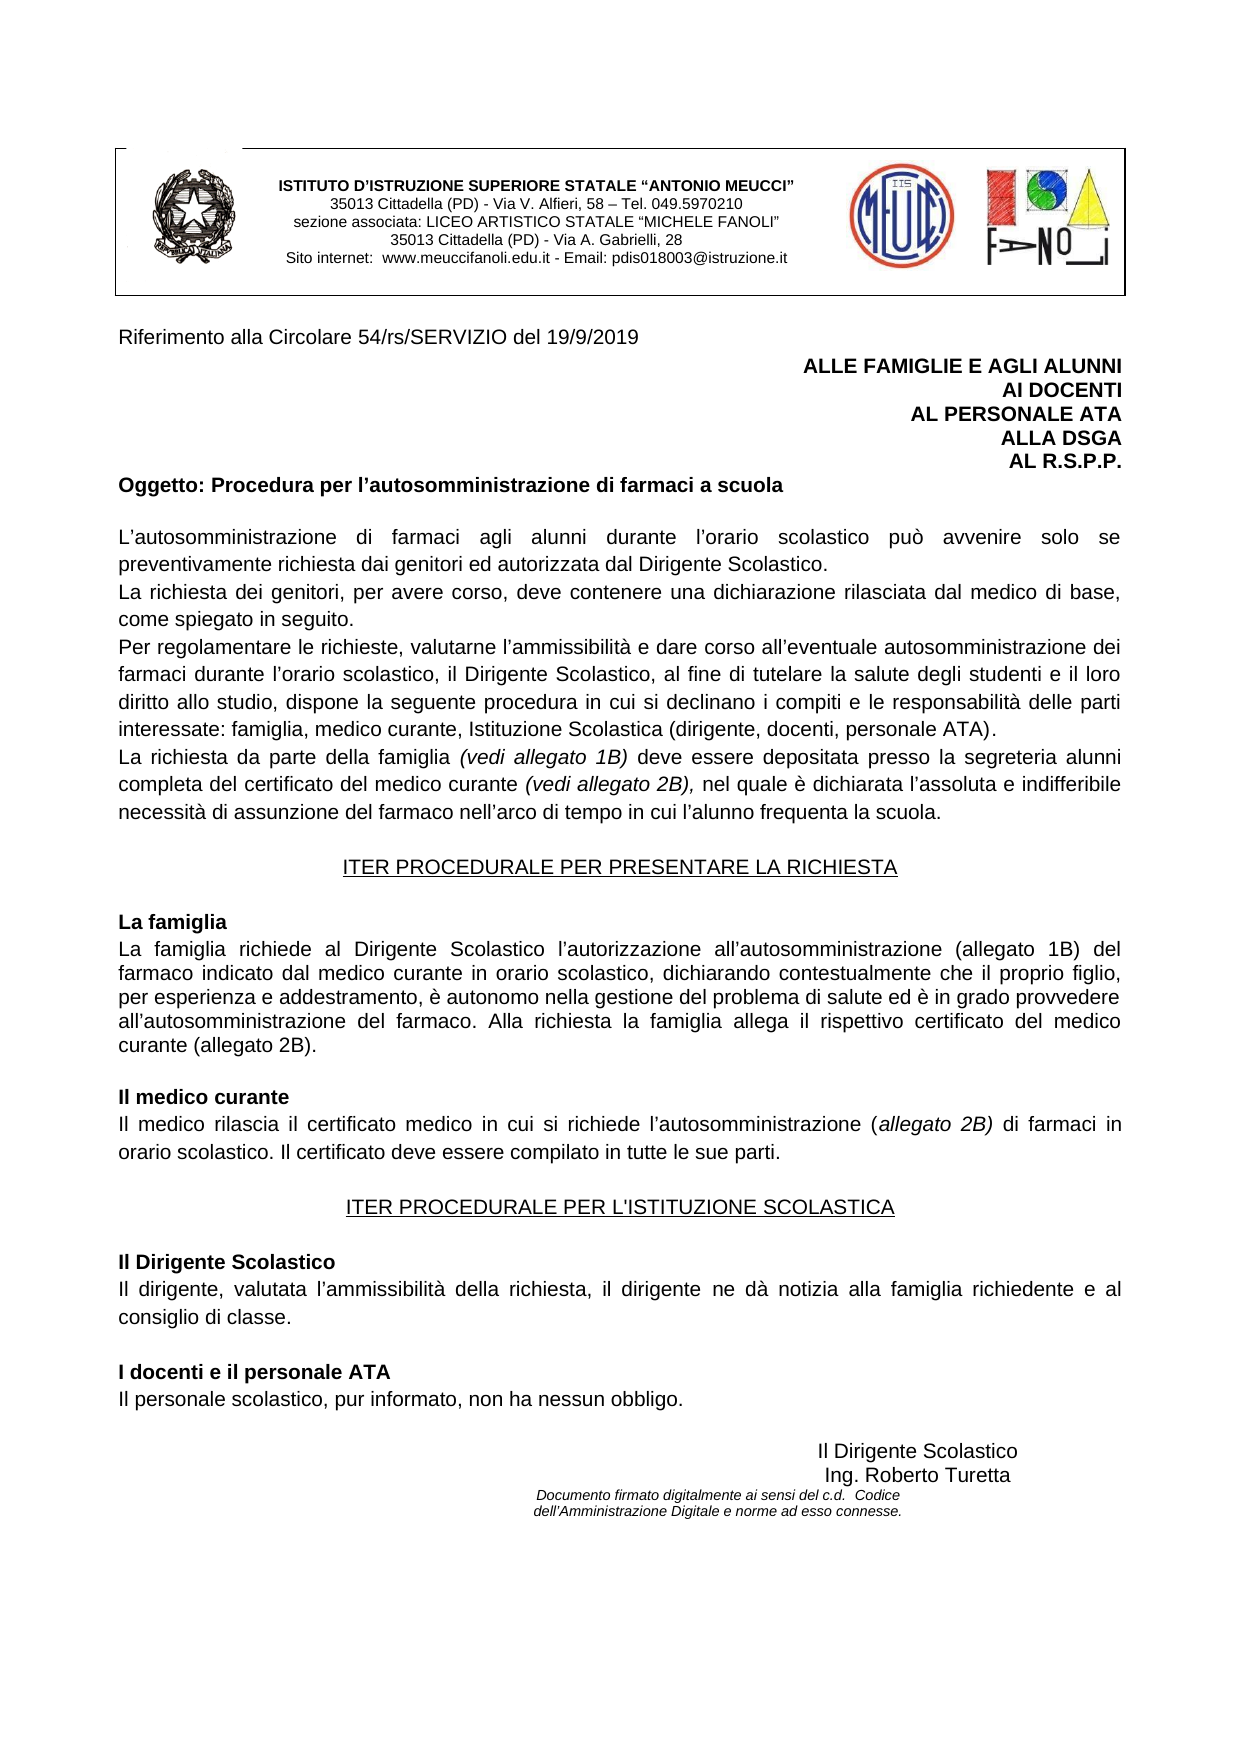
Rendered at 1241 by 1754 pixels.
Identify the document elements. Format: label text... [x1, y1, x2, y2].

picture [126, 148, 243, 282]
text ALLE FAMIGLIE E AGLI ALUNNI [118, 353, 1122, 377]
text Il dirigente, valutata l’ammissibilità della richiesta, il dirigente ne dà notizia alla famiglia richiedente e al consiglio di classe. [118, 1277, 1122, 1328]
text La richiesta dei genitori, per avere corso, deve contenere una dichiarazione rilasciata dal medico di base, come spiegato in seguito. [118, 580, 1122, 631]
text I docenti e il personale ATA [118, 1359, 1122, 1383]
picture [986, 166, 1110, 265]
text Per regolamentare le richieste, valutarne l’ammissibilità e dare corso all’eventuale autosomministrazione dei farmaci durante l’orario scolastico, il Dirigente Scolastico, al fine di tutelare la salute degli studenti e il loro diritto allo studio, dispone la seguente procedura in cui si declinano i compiti e le responsabilità delle parti interessate: famiglia, medico curante, Istituzione Scolastica (dirigente, docenti, personale ATA). [118, 635, 1122, 741]
text AL R.S.P.P. [118, 449, 1122, 473]
text L’autosomministrazione di farmaci agli alunni durante l’orario scolastico può avvenire solo se preventivamente richiesta dai genitori ed autorizzata dal Dirigente Scolastico. [118, 525, 1122, 576]
table_header [116, 149, 242, 295]
text Il personale scolastico, pur informato, non ha nessun obbligo. [118, 1387, 1122, 1411]
text ALLA DSGA [118, 425, 1122, 449]
text ITER PROCEDURALE PER L'ISTITUZIONE SCOLASTICA [118, 1194, 1122, 1218]
text Il medico curante [118, 1084, 1122, 1108]
text Il Dirigente Scolastico [709, 1438, 1122, 1462]
picture [846, 160, 957, 271]
text La famiglia [118, 910, 1122, 934]
text dell’Amministrazione Digitale e norme ad esso connesse. [718, 1503, 1122, 1520]
text Riferimento alla Circolare 54/rs/SERVIZIO del 19/9/2019 [118, 325, 1122, 349]
text AL PERSONALE ATA [118, 401, 1122, 425]
text Ing. Roberto Turetta [709, 1462, 1122, 1486]
text La richiesta da parte della famiglia (vedi allegato 1B) deve essere depositata presso la segreteria alunni completa del certificato del medico curante (vedi allegato 2B), nel quale è dichiarata l’assoluta e indifferibile necessità di assunzione del farmaco nell’arco di tempo in cui l’alunno frequenta la scuola. [118, 745, 1122, 824]
table_header ISTITUTO D’ISTRUZIONE SUPERIORE STATALE “ANTONIO MEUCCI” 35013 Cittadella (PD) - Via V. Alfieri, 58 – Tel. 049.5970210 sezione associata: LICEO ARTISTICO STATALE “MICHELE FANOLI” 35013 Cittadella (PD) - Via A. Gabrielli, 28 Sito internet: www.meuccifanoli.edu.it - Email: pdis018003@istruzione.it [242, 149, 831, 295]
text Documento firmato digitalmente ai sensi del c.d. Codice [718, 1486, 1122, 1503]
table_header [971, 149, 1124, 295]
text ITER PROCEDURALE PER PRESENTARE LA RICHIESTA [118, 855, 1122, 879]
text La famiglia richiede al Dirigente Scolastico l’autorizzazione all’autosomministrazione (allegato 1B) del farmaco indicato dal medico curante in orario scolastico, dichiarando contestualmente che il proprio figlio, per esperienza e addestramento, è autonomo nella gestione del problema di salute ed è in grado provvedere all’autosomministrazione del farmaco. Alla richiesta la famiglia allega il rispettivo certificato del medico curante (allegato 2B). [118, 937, 1122, 1057]
text AI DOCENTI [118, 377, 1122, 401]
text Il Dirigente Scolastico [118, 1249, 1122, 1273]
table_header [831, 149, 971, 295]
text Oggetto: Procedura per l’autosomministrazione di farmaci a scuola [118, 473, 1122, 497]
text Il medico rilascia il certificato medico in cui si richiede l’autosomministrazione (allegato 2B) di farmaci in orario scolastico. Il certificato deve essere compilato in tutte le sue parti. [118, 1112, 1122, 1163]
